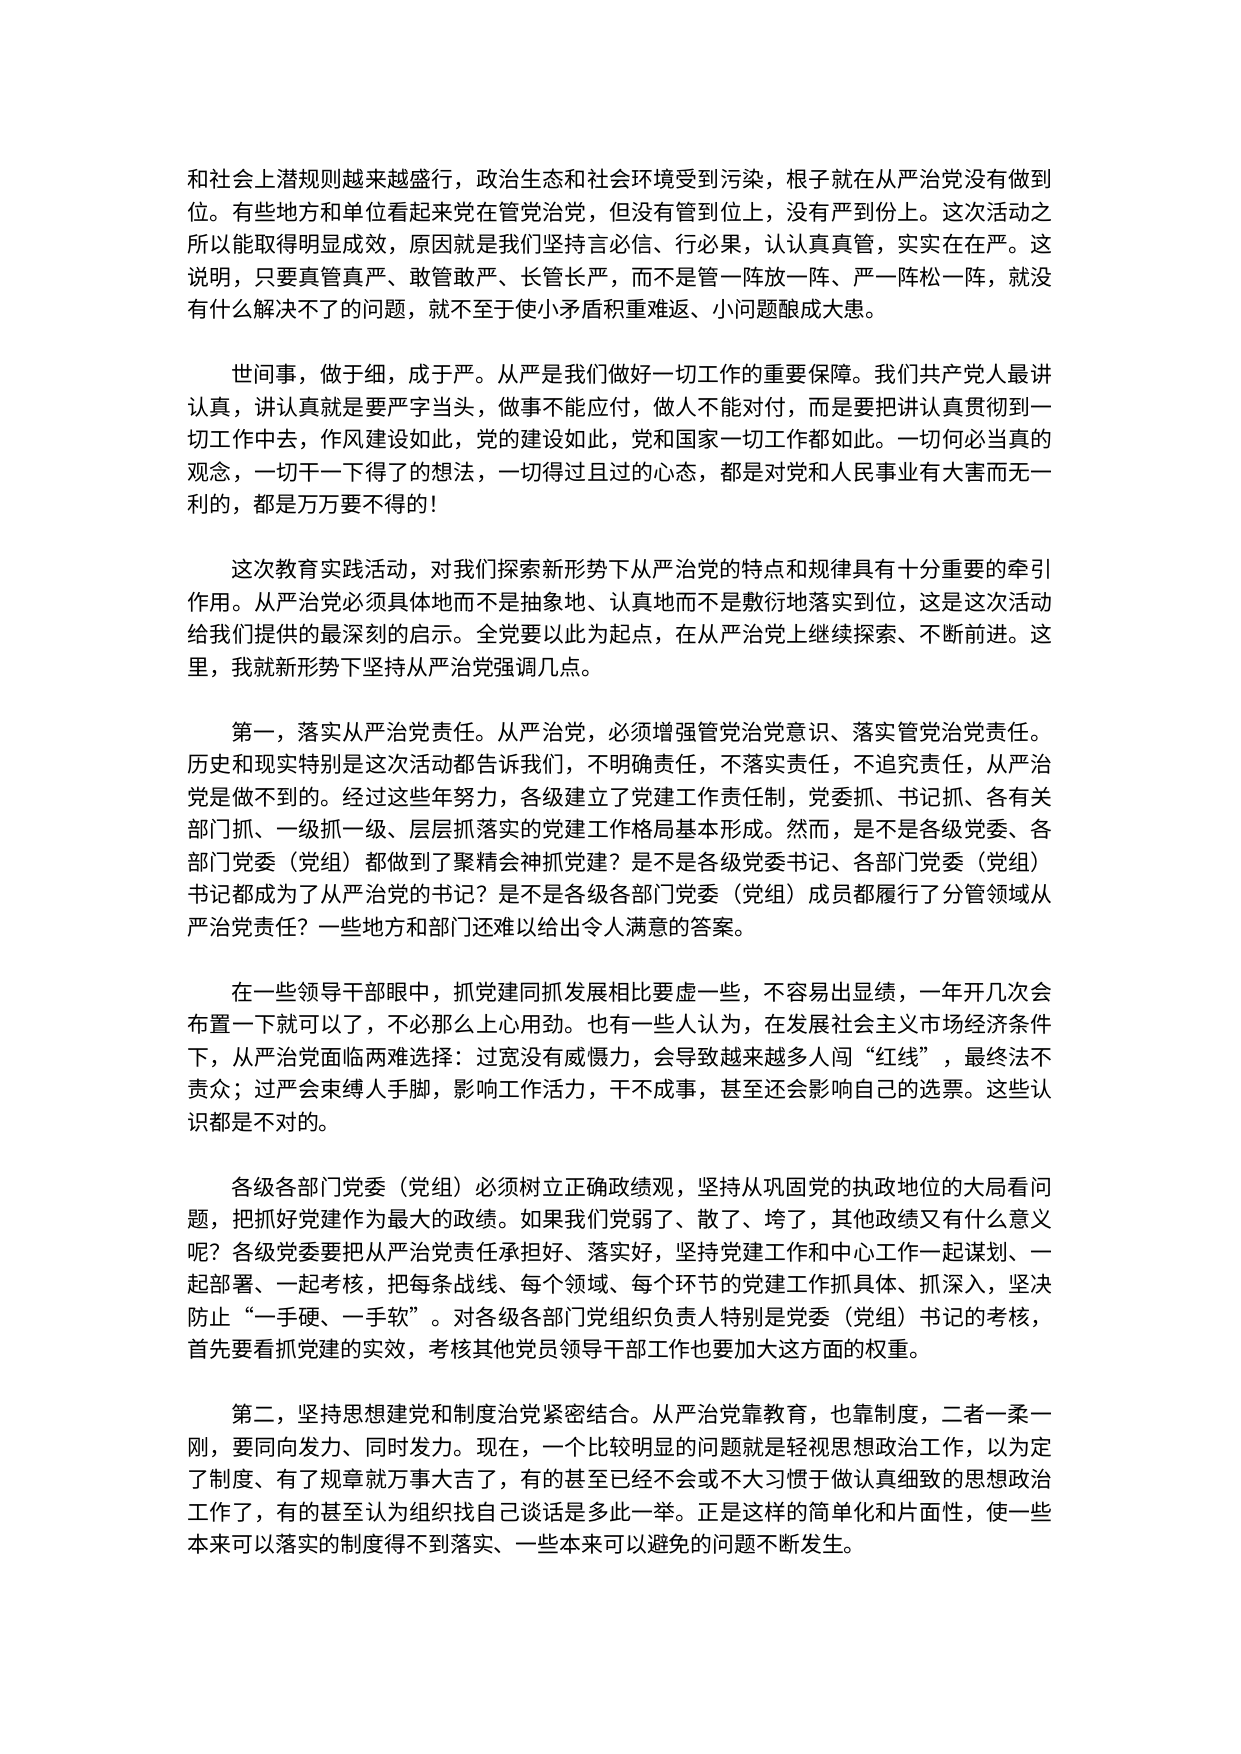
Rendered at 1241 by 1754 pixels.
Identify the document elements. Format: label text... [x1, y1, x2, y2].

text 这次教育实践活动，对我们探索新形势下从严治党的特点和规律具有十分重要的牵引作用。从严治党必须具体地而不是抽象地、认真地而不是敷衍地落实到位，这是这次活动给我们提供的最深刻的启示。全党要以此为起点，在从严治党上继续探索、不断前进。这里，我就新形势下坚持从严治党强调几点。 [187, 552, 1053, 682]
text 世间事，做于细，成于严。从严是我们做好一切工作的重要保障。我们共产党人最讲认真，讲认真就是要严字当头，做事不能应付，做人不能对付，而是要把讲认真贯彻到一切工作中去，作风建设如此，党的建设如此，党和国家一切工作都如此。一切何必当真的观念，一切干一下得了的想法，一切得过且过的心态，都是对党和人民事业有大害而无一利的，都是万万要不得的！ [187, 357, 1053, 519]
text 第一，落实从严治党责任。从严治党，必须增强管党治党意识、落实管党治党责任。历史和现实特别是这次活动都告诉我们，不明确责任，不落实责任，不追究责任，从严治党是做不到的。经过这些年努力，各级建立了党建工作责任制，党委抓、书记抓、各有关部门抓、一级抓一级、层层抓落实的党建工作格局基本形成。然而，是不是各级党委、各部门党委（党组）都做到了聚精会神抓党建？是不是各级党委书记、各部门党委（党组）书记都成为了从严治党的书记？是不是各级各部门党委（党组）成员都履行了分管领域从严治党责任？一些地方和部门还难以给出令人满意的答案。 [187, 714, 1053, 942]
text 在一些领导干部眼中，抓党建同抓发展相比要虚一些，不容易出显绩，一年开几次会布置一下就可以了，不必那么上心用劲。也有一些人认为，在发展社会主义市场经济条件下，从严治党面临两难选择：过宽没有威慑力，会导致越来越多人闯“红线”，最终法不责众；过严会束缚人手脚，影响工作活力，干不成事，甚至还会影响自己的选票。这些认识都是不对的。 [187, 974, 1053, 1137]
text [187, 162, 1053, 324]
text 第二，坚持思想建党和制度治党紧密结合。从严治党靠教育，也靠制度，二者一柔一刚，要同向发力、同时发力。现在，一个比较明显的问题就是轻视思想政治工作，以为定了制度、有了规章就万事大吉了，有的甚至已经不会或不大习惯于做认真细致的思想政治工作了，有的甚至认为组织找自己谈话是多此一举。正是这样的简单化和片面性，使一些本来可以落实的制度得不到落实、一些本来可以避免的问题不断发生。 [187, 1397, 1053, 1559]
text 各级各部门党委（党组）必须树立正确政绩观，坚持从巩固党的执政地位的大局看问题，把抓好党建作为最大的政绩。如果我们党弱了、散了、垮了，其他政绩又有什么意义呢？各级党委要把从严治党责任承担好、落实好，坚持党建工作和中心工作一起谋划、一起部署、一起考核，把每条战线、每个领域、每个环节的党建工作抓具体、抓深入，坚决防止“一手硬、一手软”。对各级各部门党组织负责人特别是党委（党组）书记的考核，首先要看抓党建的实效，考核其他党员领导干部工作也要加大这方面的权重。 [187, 1169, 1053, 1364]
